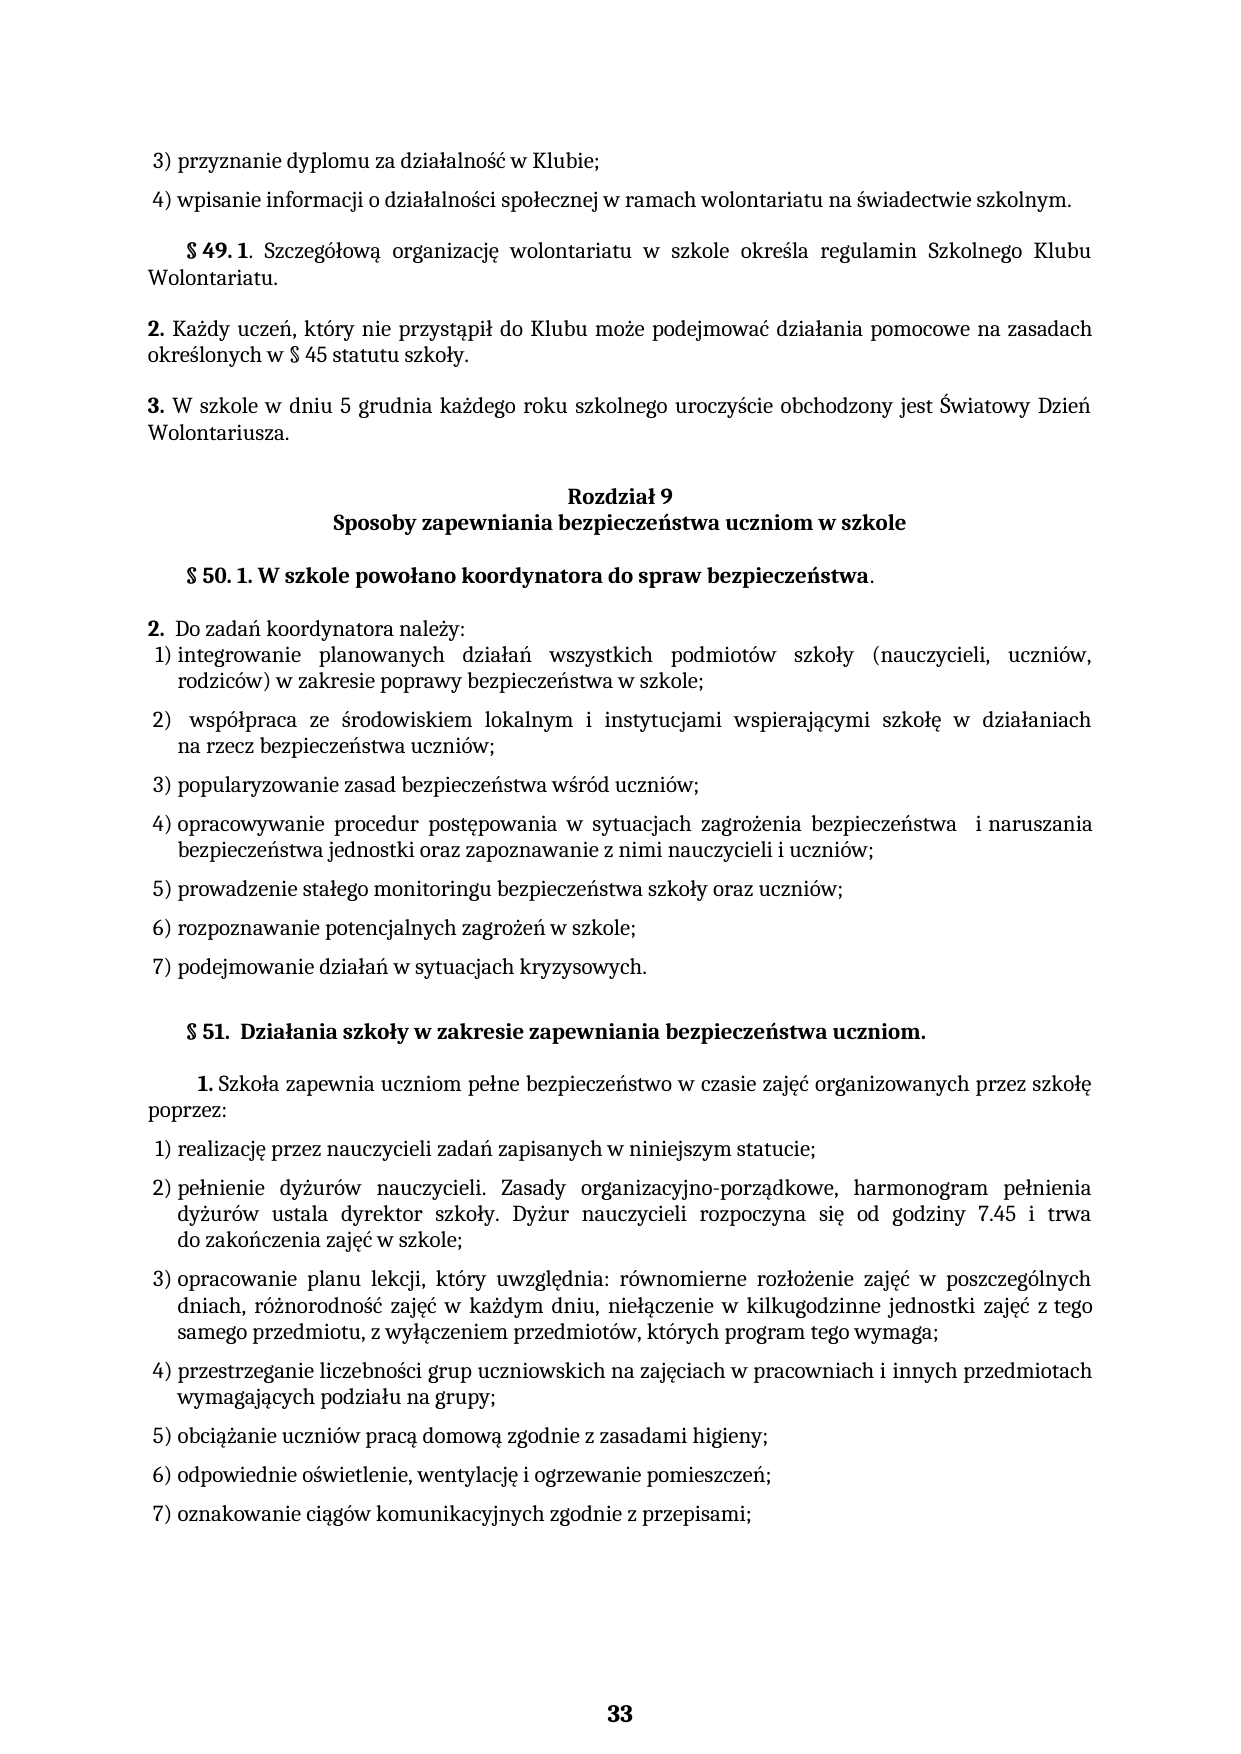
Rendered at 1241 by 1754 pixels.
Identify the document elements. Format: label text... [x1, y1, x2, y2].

list rozpoznawanie potencjalnych zagrożeń w szkole; [177, 915, 1092, 941]
list prowadzenie stałego monitoringu bezpieczeństwa szkoły oraz uczniów; [177, 876, 1092, 902]
list przestrzeganie liczebności grup uczniowskich na zajęciach w pracowniach i innych przedmiotach wymagających podziału na grupy; [177, 1358, 1092, 1410]
list odpowiednie oświetlenie, wentylację i ogrzewanie pomieszczeń; [177, 1462, 1092, 1488]
list Rozdział 9 Sposoby zapewniania bezpieczeństwa uczniom w szkole [148, 483, 1092, 536]
list integrowanie planowanych działań wszystkich podmiotów szkoły (nauczycieli, uczniów, rodziców) w zakresie poprawy bezpieczeństwa w szkole; [177, 642, 1092, 694]
list pełnienie dyżurów nauczycieli. Zasady organizacyjno-porządkowe, harmonogram pełnienia dyżurów ustala dyrektor szkoły. Dyżur nauczycieli rozpoczyna się od godziny 7.45 i trwa do zakończenia zajęć w szkole; [177, 1174, 1092, 1253]
list 1. W szkole powołano koordynatora do spraw bezpieczeństwa. [148, 563, 1092, 589]
list oznakowanie ciągów komunikacyjnych zgodnie z przepisami; [177, 1501, 1092, 1527]
list 1. Szczegółową organizację wolontariatu w szkole określa regulamin Szkolnego Klubu Wolontariatu. [148, 238, 1092, 291]
list 2. Do zadań koordynatora należy: [148, 615, 1092, 642]
list popularyzowanie zasad bezpieczeństwa wśród uczniów; [177, 772, 1092, 798]
list obciążanie uczniów pracą domową zgodnie z zasadami higieny; [177, 1423, 1092, 1449]
list wpisanie informacji o działalności społecznej w ramach wolontariatu na świadectwie szkolnym. [177, 187, 1092, 213]
list współpraca ze środowiskiem lokalnym i instytucjami wspierającymi szkołę w działaniach na rzecz bezpieczeństwa uczniów; [177, 707, 1092, 759]
list 3. W szkole w dniu 5 grudnia każdego roku szkolnego uroczyście obchodzony jest Światowy Dzień Wolontariusza. [148, 393, 1092, 446]
list opracowanie planu lekcji, który uwzględnia: równomierne rozłożenie zajęć w poszczególnych dniach, różnorodność zajęć w każdym dniu, niełączenie w kilkugodzinne jednostki zajęć z tego samego przedmiotu, z wyłączeniem przedmiotów, których program tego wymaga; [177, 1266, 1092, 1345]
list przyznanie dyplomu za działalność w Klubie; [177, 148, 1092, 174]
list Szkoła zapewnia uczniom pełne bezpieczeństwo w czasie zajęć organizowanych przez szkołę poprzez: [148, 1070, 1092, 1123]
list Działania szkoły w zakresie zapewniania bezpieczeństwa uczniom. [148, 1019, 1092, 1045]
list 2. Każdy uczeń, który nie przystąpił do Klubu może podejmować działania pomocowe na zasadach określonych w § 45 statutu szkoły. [148, 316, 1092, 368]
list opracowywanie procedur postępowania w sytuacjach zagrożenia bezpieczeństwa i naruszania bezpieczeństwa jednostki oraz zapoznawanie z nimi nauczycieli i uczniów; [177, 811, 1092, 864]
list realizację przez nauczycieli zadań zapisanych w niniejszym statucie; [177, 1136, 1092, 1162]
list podejmowanie działań w sytuacjach kryzysowych. [177, 954, 1092, 980]
